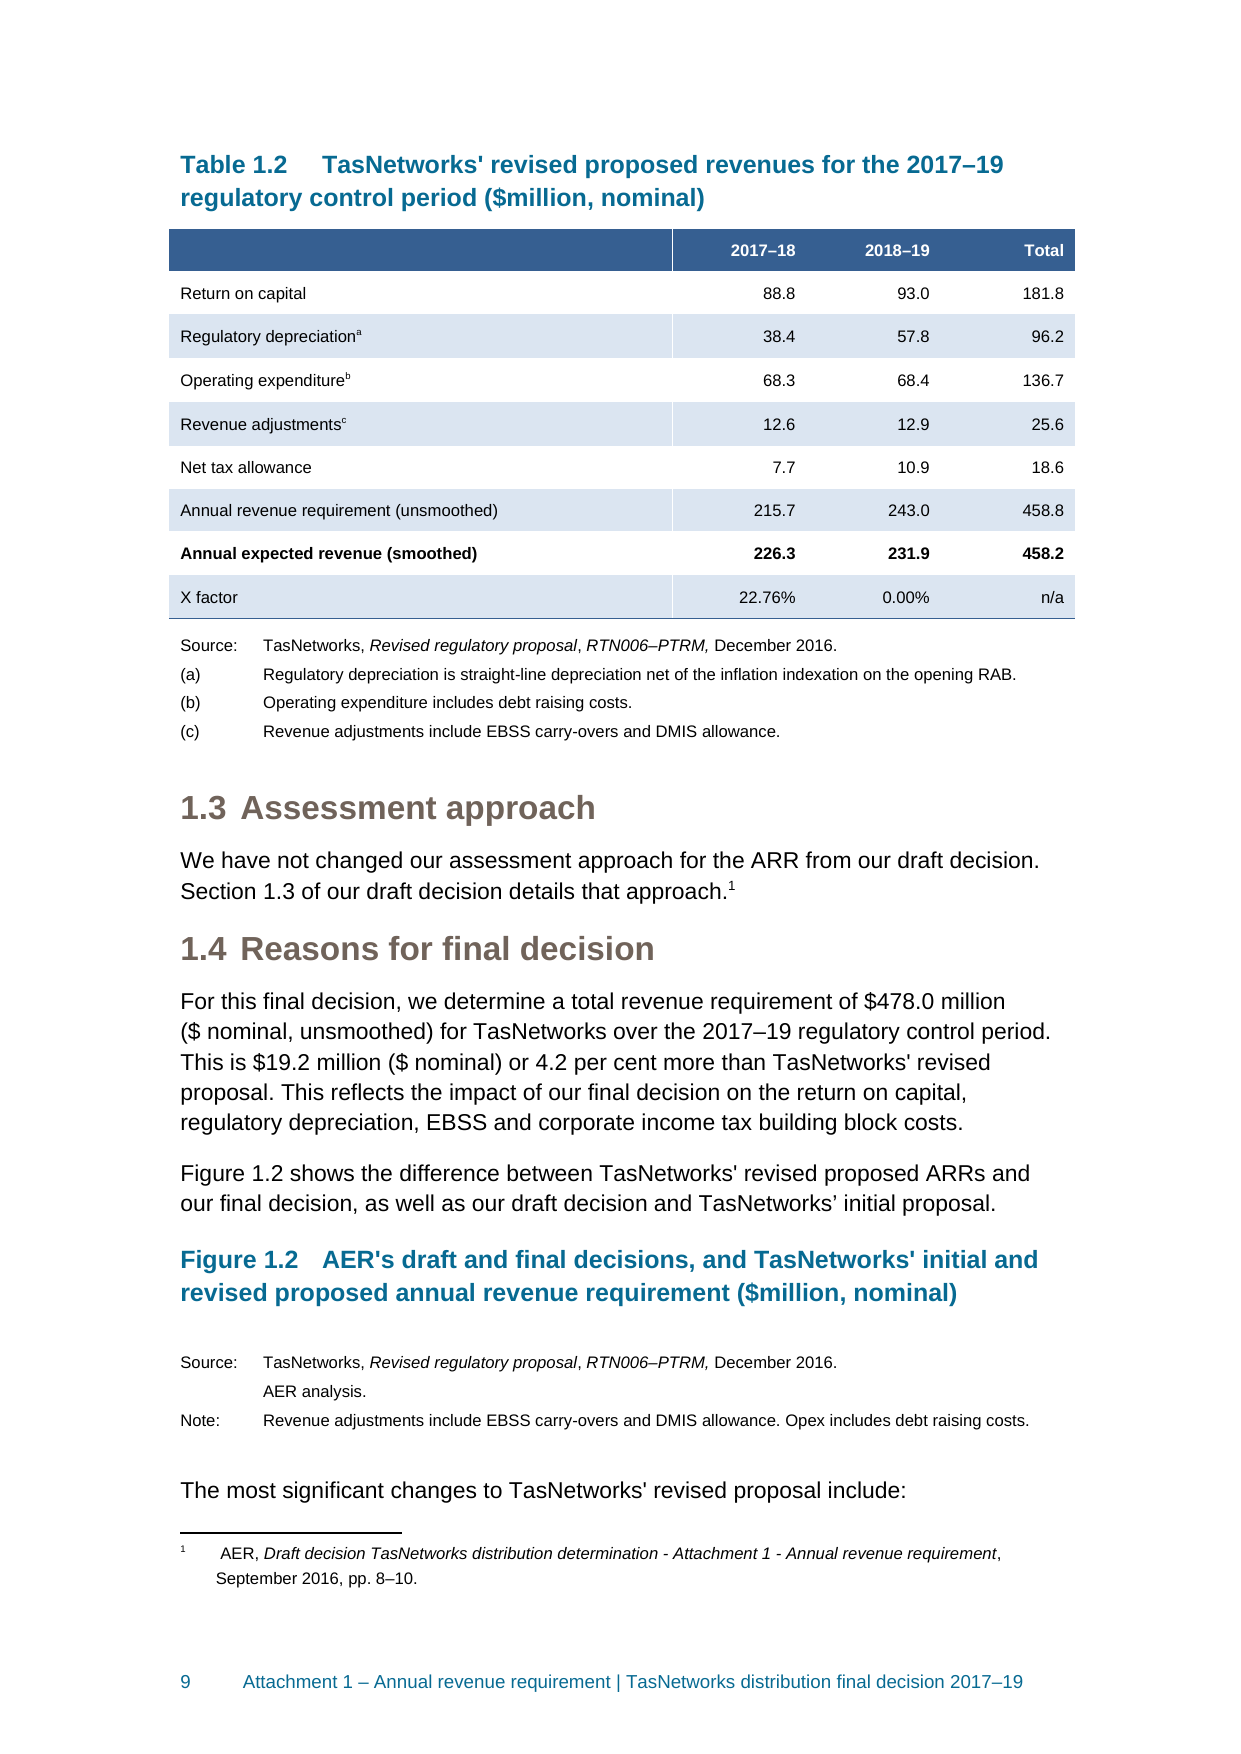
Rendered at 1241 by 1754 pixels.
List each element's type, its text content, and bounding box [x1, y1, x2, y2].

text (c) Revenue adjustments include EBSS carry-overs and DMIS allowance. [180, 722, 1063, 741]
table_cell Regulatory depreciationa [169, 314, 672, 358]
table_cell 10.9 [807, 446, 941, 488]
text Table 1.2 TasNetworks' revised proposed revenues for the 2017–19 regulatory control period ($million, nominal) [180, 150, 1063, 212]
table_cell Operating expenditureb [169, 358, 672, 402]
table_cell X factor [169, 575, 672, 618]
text The most significant changes to TasNetworks' revised proposal include: [180, 1477, 1063, 1503]
table_cell 22.76% [673, 575, 807, 618]
table_cell 136.7 [941, 358, 1075, 402]
table_cell 12.6 [673, 402, 807, 446]
table_cell 458.2 [941, 531, 1075, 575]
table_cell 181.8 [941, 271, 1075, 314]
table_cell 458.8 [941, 489, 1075, 531]
table_cell Annual revenue requirement (unsmoothed) [169, 489, 672, 531]
picture [322, 1678, 326, 1688]
table_cell Revenue adjustmentsc [169, 402, 672, 446]
table_header Total [941, 229, 1075, 271]
table_cell 215.7 [673, 489, 807, 531]
picture [397, 1678, 401, 1688]
table_cell 57.8 [807, 314, 941, 358]
table_cell 7.7 [673, 446, 807, 488]
text Figure 1.2 AER's draft and final decisions, and TasNetworks' initial and revised proposed annual revenue requirement ($million, nominal) [180, 1245, 1063, 1307]
table_header 2017–18 [673, 229, 807, 271]
picture [821, 1678, 825, 1688]
table_cell 0.00% [807, 575, 941, 618]
text Note: Revenue adjustments include EBSS carry-overs and DMIS allowance. Opex includes debt raising costs. [180, 1410, 1063, 1429]
text Source: TasNetworks, Revised regulatory proposal, RTN006–PTRM, December 2016. [180, 1353, 1063, 1372]
table_cell 12.9 [807, 402, 941, 446]
table_cell n/a [941, 575, 1075, 618]
table_cell Annual expected revenue (smoothed) [169, 531, 672, 575]
text Source: TasNetworks, Revised regulatory proposal, RTN006–PTRM, December 2016. [180, 636, 1063, 655]
table_cell 68.4 [807, 358, 941, 402]
subtitle Assessment approach [180, 788, 1063, 827]
table_cell 38.4 [673, 314, 807, 358]
text For this final decision, we determine a total revenue requirement of $478.0 million ($ nominal, unsmoothed) for TasNetworks over the 2017–19 regulatory control period. This is $19.2 million ($ nominal) or 4.2 per cent more than TasNetworks' revised proposal. This reflects the impact of our final decision on the return on capital, regulatory depreciation, EBSS and corporate income tax building block costs. [180, 988, 1063, 1135]
table_cell 96.2 [941, 314, 1075, 358]
picture [569, 1678, 573, 1688]
table_header 2018–19 [807, 229, 941, 271]
text (b) Operating expenditure includes debt raising costs. [180, 693, 1063, 712]
picture [296, 1678, 300, 1688]
table_cell 18.6 [941, 446, 1075, 488]
table_header [169, 229, 672, 271]
table_cell Net tax allowance [169, 446, 672, 488]
picture [846, 1678, 850, 1688]
subtitle Reasons for final decision [180, 929, 1063, 967]
table_cell 231.9 [807, 531, 941, 575]
table_cell 88.8 [673, 271, 807, 314]
text AER analysis. [180, 1382, 1063, 1401]
table_cell Return on capital [169, 271, 672, 314]
table_cell 226.3 [673, 531, 807, 575]
table_cell 93.0 [807, 271, 941, 314]
text Figure 1.2 shows the difference between TasNetworks' revised proposed ARRs and our final decision, as well as our draft decision and TasNetworks’ initial proposal. [180, 1160, 1063, 1216]
table_cell 68.3 [673, 358, 807, 402]
table_cell 243.0 [807, 489, 941, 531]
text We have not changed our assessment approach for the ARR from our draft decision. Section 1.3 of our draft decision details that approach. [180, 847, 1063, 904]
text (a) Regulatory depreciation is straight-line depreciation net of the inflation indexation on the opening RAB. [180, 664, 1063, 684]
table_cell 25.6 [941, 402, 1075, 446]
